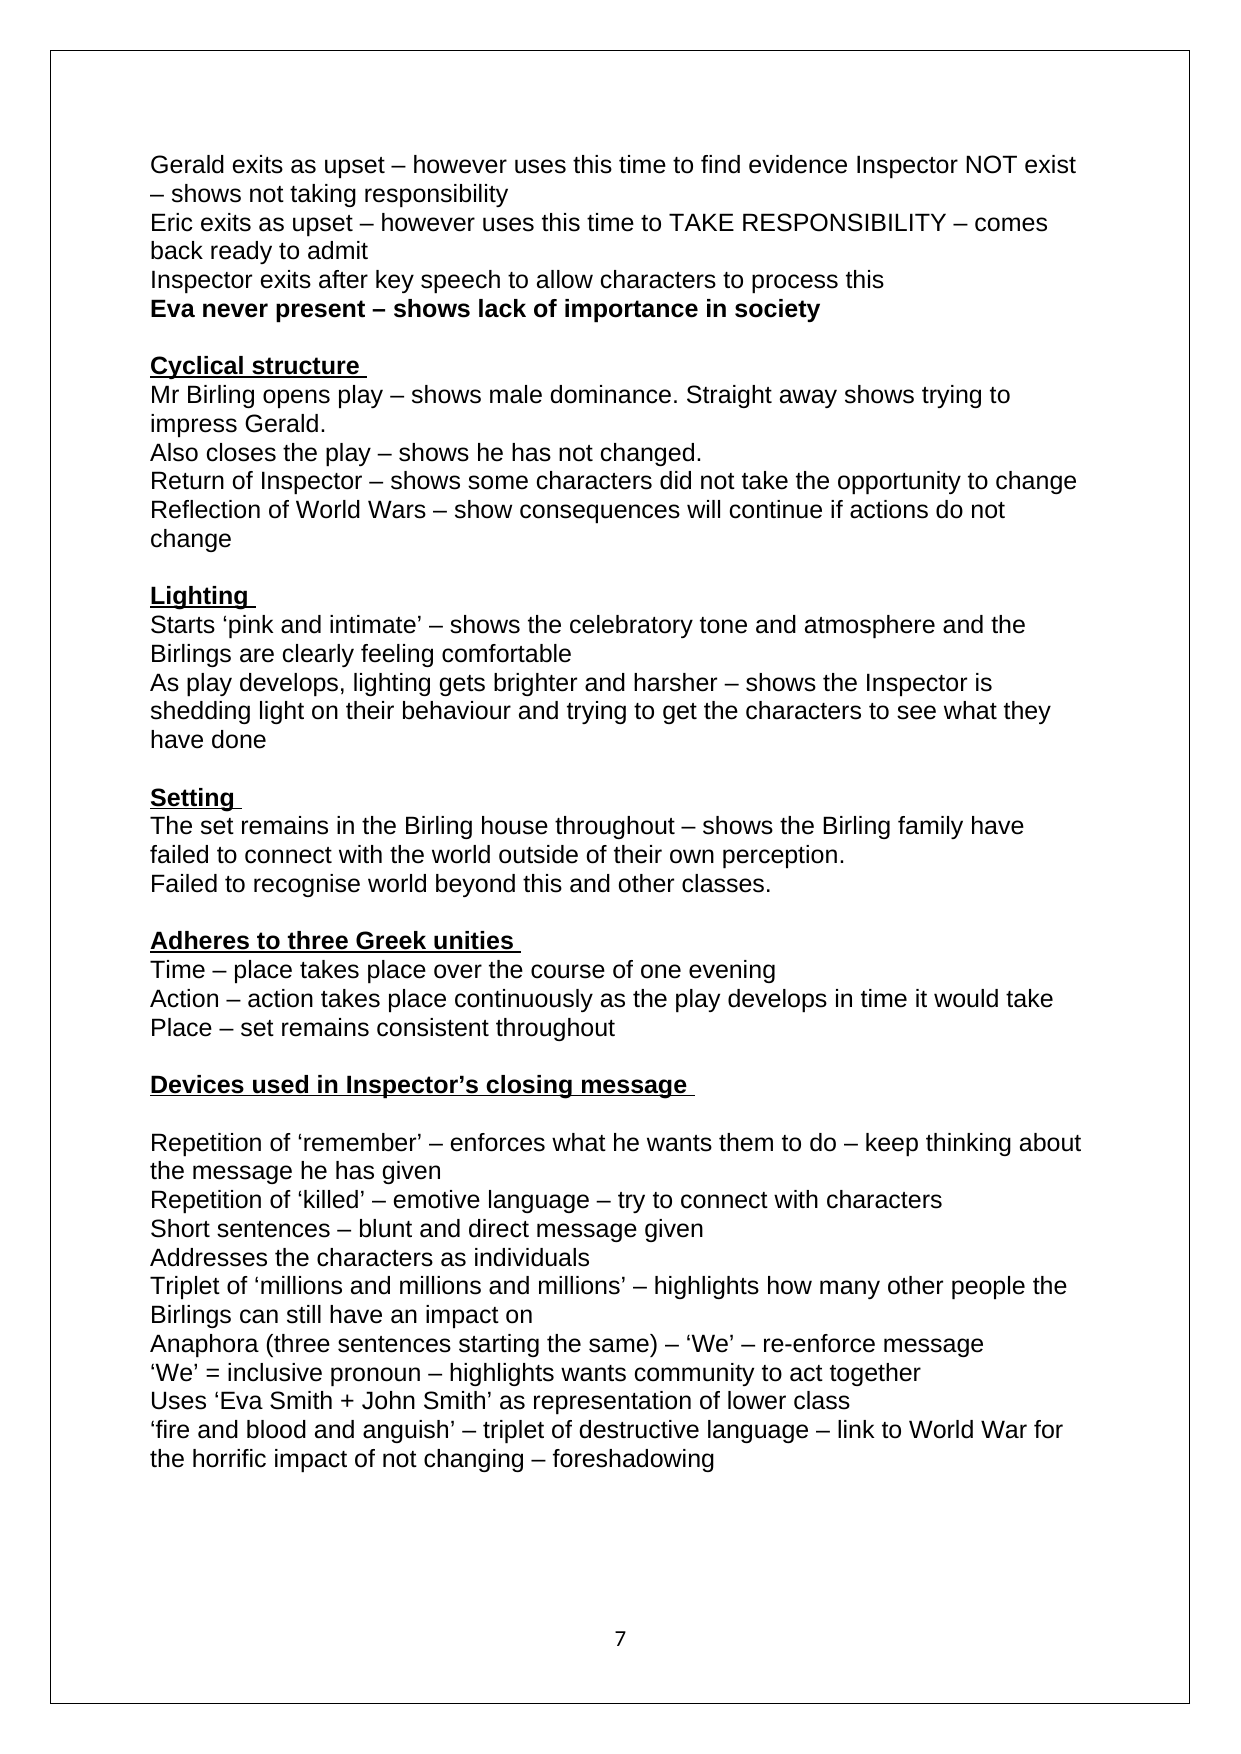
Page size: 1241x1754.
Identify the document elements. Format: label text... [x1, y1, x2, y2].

text As play develops, lighting gets brighter and harsher – shows the Inspector is shedding light on their behaviour and trying to get the characters to see what they have done [150, 667, 1090, 754]
text Uses ‘Eva Smith + John Smith’ as representation of lower class [150, 1386, 1090, 1415]
text Mr Birling opens play – shows male dominance. Straight away shows trying to impress Gerald. [150, 380, 1090, 437]
text Adheres to three Greek unities [150, 926, 1090, 955]
text Inspector exits after key speech to allow characters to process this [150, 265, 1090, 294]
text Cyclical structure [150, 351, 1090, 380]
text Lighting [150, 581, 1090, 610]
text Failed to recognise world beyond this and other classes. [150, 869, 1090, 897]
text Gerald exits as upset – however uses this time to find evidence Inspector NOT exist – shows not taking responsibility [150, 150, 1090, 207]
text Place – set remains consistent throughout [150, 1012, 1090, 1041]
text ‘We’ = inclusive pronoun – highlights wants community to act together [150, 1357, 1090, 1386]
text Addresses the characters as individuals [150, 1242, 1090, 1271]
text Setting [150, 782, 1090, 811]
text Action – action takes place continuously as the play develops in time it would take [150, 984, 1090, 1012]
text Starts ‘pink and intimate’ – shows the celebratory tone and atmosphere and the Birlings are clearly feeling comfortable [150, 610, 1090, 667]
text The set remains in the Birling house throughout – shows the Birling family have failed to connect with the world outside of their own perception. [150, 811, 1090, 869]
text Repetition of ‘killed’ – emotive language – try to connect with characters [150, 1185, 1090, 1214]
text ‘fire and blood and anguish’ – triplet of destructive language – link to World War for the horrific impact of not changing – foreshadowing [150, 1415, 1090, 1472]
text Short sentences – blunt and direct message given [150, 1214, 1090, 1242]
text Also closes the play – shows he has not changed. [150, 437, 1090, 466]
text Repetition of ‘remember’ – enforces what he wants them to do – keep thinking about the message he has given [150, 1127, 1090, 1185]
text Time – place takes place over the course of one evening [150, 955, 1090, 984]
text Triplet of ‘millions and millions and millions’ – highlights how many other people the Birlings can still have an impact on [150, 1271, 1090, 1329]
text Eric exits as upset – however uses this time to TAKE RESPONSIBILITY – comes back ready to admit [150, 207, 1090, 265]
text Eva never present – shows lack of importance in society [150, 294, 1090, 322]
text Return of Inspector – shows some characters did not take the opportunity to change Reflection of World Wars – show consequences will continue if actions do not change [150, 466, 1090, 552]
text Devices used in Inspector’s closing message [150, 1070, 1090, 1099]
text Anaphora (three sentences starting the same) – ‘We’ – re-enforce message [150, 1329, 1090, 1357]
